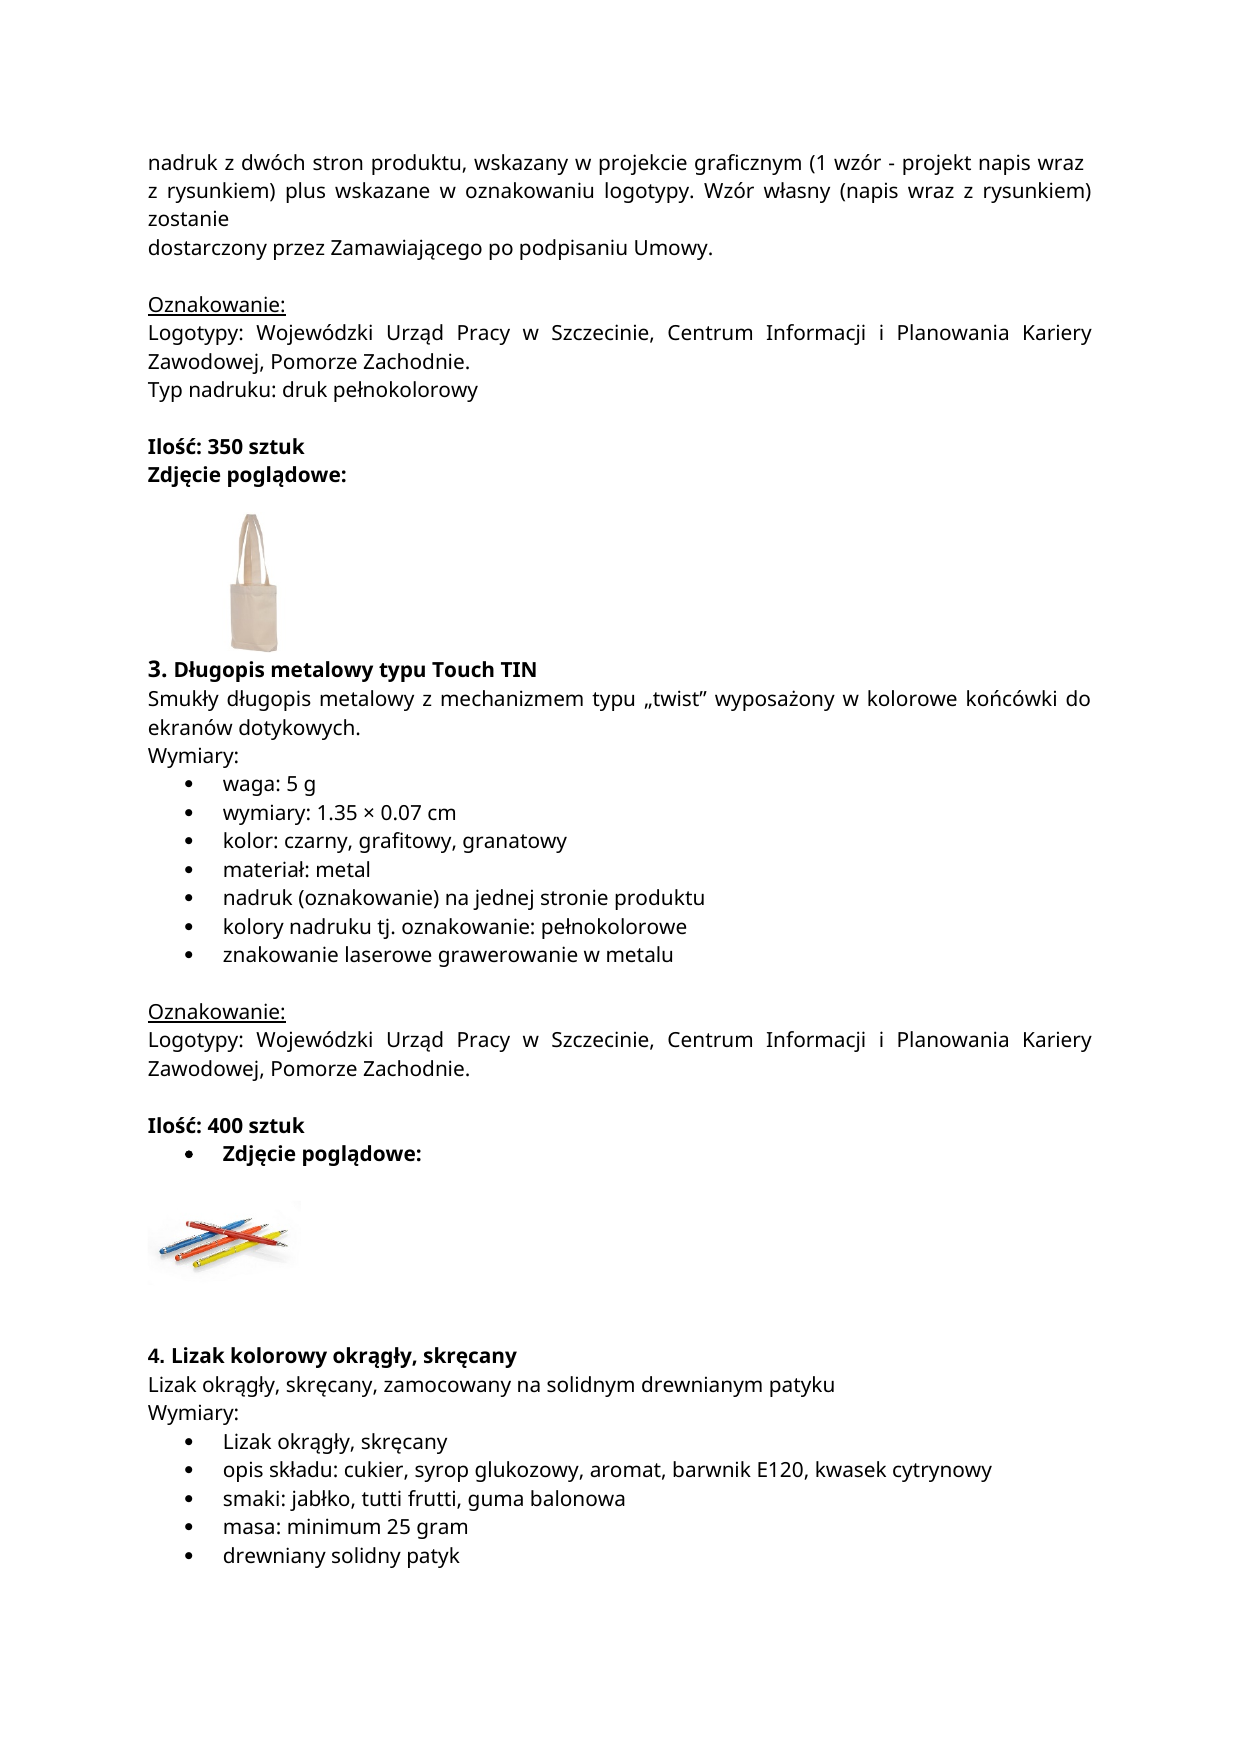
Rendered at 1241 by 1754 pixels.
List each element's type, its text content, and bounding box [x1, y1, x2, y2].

text Lizak okrągły, skręcany, zamocowany na solidnym drewnianym patyku [148, 1370, 1092, 1398]
text 3. Długopis metalowy typu Touch TIN [148, 653, 1092, 684]
list kolor: czarny, grafitowy, granatowy [185, 826, 1092, 855]
list waga: 5 g [185, 769, 1092, 798]
text Ilość: 400 sztuk [148, 1111, 1092, 1139]
text Logotypy: Wojewódzki Urząd Pracy w Szczecinie, Centrum Informacji i Planowania Kariery Zawodowej, Pomorze Zachodnie. [148, 318, 1092, 375]
text Ilość: 350 sztuk [148, 432, 1092, 461]
list kolory nadruku tj. oznakowanie: pełnokolorowe [185, 912, 1092, 940]
list opis składu: cukier, syrop glukozowy, aromat, barwnik E120, kwasek cytrynowy [185, 1455, 1092, 1484]
text 4. Lizak kolorowy okrągły, skręcany [148, 1342, 1092, 1370]
text Wymiary: [148, 1398, 1092, 1427]
text Typ nadruku: druk pełnokolorowy [148, 375, 1092, 404]
list wymiary: 1.35 × 0.07 cm [185, 798, 1092, 826]
text Zdjęcie poglądowe: [148, 461, 1092, 489]
list drewniany solidny patyk [185, 1541, 1092, 1569]
text nadruk z dwóch stron produktu, wskazany w projekcie graficznym (1 wzór - projekt napis wraz z rysunkiem) plus wskazane w oznakowaniu logotypy. Wzór własny (napis wraz z rysunkiem) zostanie [148, 148, 1092, 233]
text Oznakowanie: [148, 997, 1092, 1026]
text Wymiary: [148, 741, 1092, 769]
list smaki: jabłko, tutti frutti, guma balonowa [185, 1484, 1092, 1512]
list masa: minimum 25 gram [185, 1512, 1092, 1541]
picture [147, 1191, 301, 1294]
text dostarczony przez Zamawiającego po podpisaniu Umowy. [148, 233, 1092, 261]
text Smukły długopis metalowy z mechanizmem typu „twist” wyposażony w kolorowe końcówki do ekranów dotykowych. [148, 684, 1092, 741]
list materiał: metal [185, 855, 1092, 883]
list Zdjęcie poglądowe: [185, 1139, 1092, 1168]
list nadruk (oznakowanie) na jednej stronie produktu [185, 883, 1092, 912]
picture [147, 512, 356, 653]
list znakowanie laserowe grawerowanie w metalu [185, 940, 1092, 969]
text Oznakowanie: [148, 290, 1092, 318]
text Logotypy: Wojewódzki Urząd Pracy w Szczecinie, Centrum Informacji i Planowania Kariery Zawodowej, Pomorze Zachodnie. [148, 1026, 1092, 1082]
list Lizak okrągły, skręcany [185, 1427, 1092, 1455]
